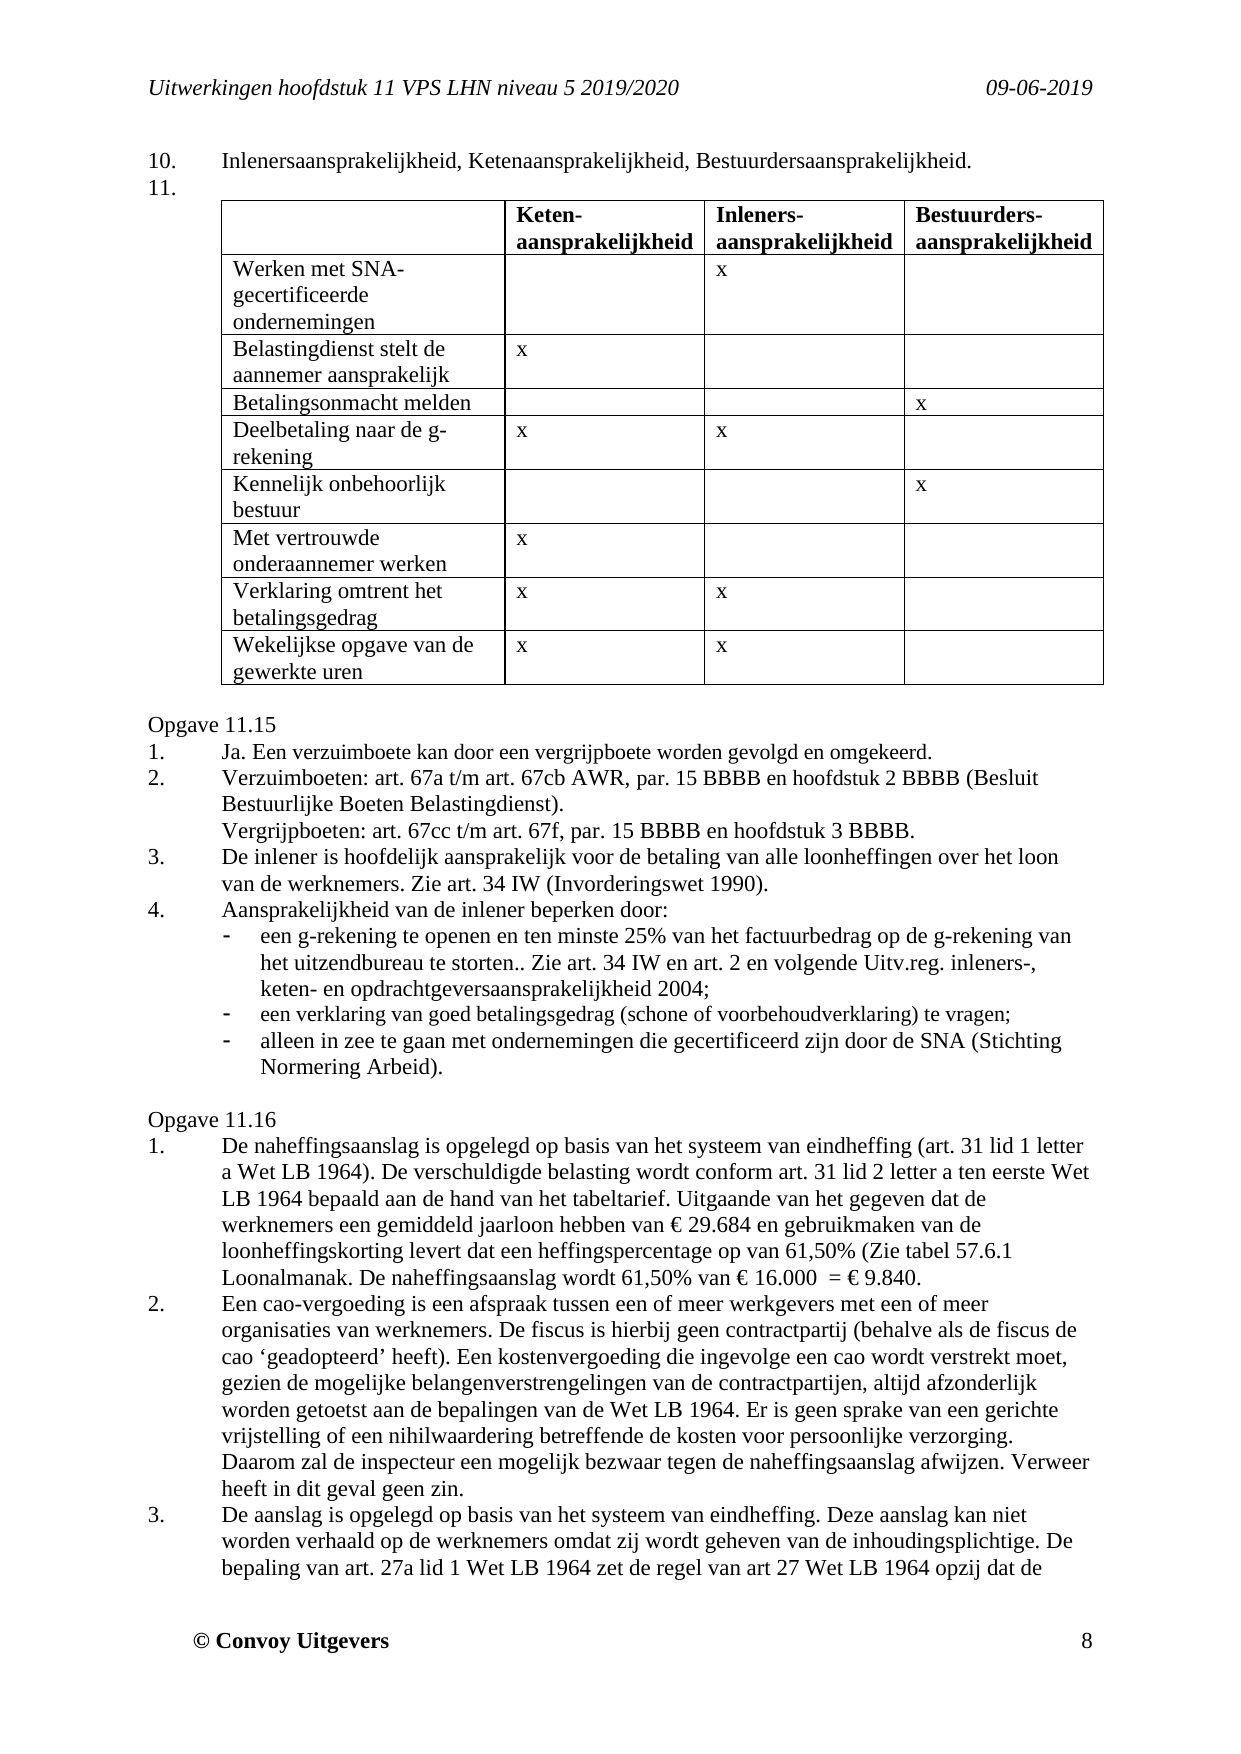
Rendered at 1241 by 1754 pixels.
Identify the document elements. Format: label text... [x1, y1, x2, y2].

table_cell x [506, 335, 704, 388]
text Vergrijpboeten: art. 67cc t/m art. 67f, par. 15 BBBB en hoofdstuk 3 BBBB. [148, 817, 1093, 843]
table_cell [506, 255, 704, 334]
table_header Inleners-aansprakelijkheid [705, 201, 904, 254]
text 1. De naheffingsaanslag is opgelegd op basis van het systeem van eindheffing (art. 31 lid 1 letter a Wet LB 1964). De verschuldigde belasting wordt conform art. 31 lid 2 letter a ten eerste Wet LB 1964 bepaald aan de hand van het tabeltarief. Uitgaande van het gegeven dat de werknemers een gemiddeld jaarloon hebben van € 29.684 en gebruikmaken van de loonheffingskorting levert dat een heffingspercentage op van 61,50% (Zie tabel 57.6.1 Loonalmanak. De naheffingsaanslag wordt 61,50% van € 16.000 = € 9.840. [148, 1132, 1093, 1290]
text 11. [148, 174, 1093, 200]
text 1. Ja. Een verzuimboete kan door een vergrijpboete worden gevolgd en omgekeerd. [148, 738, 1093, 764]
table_cell x [506, 416, 704, 469]
table_cell [905, 631, 1103, 684]
text Opgave 11.15 [148, 711, 1093, 738]
table_cell x [705, 416, 904, 469]
table_cell Betalingsonmacht melden [222, 389, 504, 415]
list alleen in zee te gaan met ondernemingen die gecertificeerd zijn door de SNA (Stichting Normering Arbeid). [223, 1027, 1093, 1079]
table_cell [705, 524, 904, 577]
table_cell [905, 416, 1103, 469]
table_cell Verklaring omtrent het betalingsgedrag [222, 578, 504, 630]
table_cell Deelbetaling naar de g-rekening [222, 416, 504, 469]
table_cell x [705, 578, 904, 630]
table_cell x [506, 578, 704, 630]
table_cell [506, 389, 704, 415]
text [148, 1501, 1093, 1580]
table_cell Belastingdienst stelt de aannemer aansprakelijk [222, 335, 504, 388]
table_cell x [506, 524, 704, 577]
table_cell [905, 524, 1103, 577]
table_header [222, 201, 504, 254]
table_cell [506, 470, 704, 523]
table_cell x [905, 389, 1103, 415]
table_cell Werken met SNA-gecertificeerde ondernemingen [222, 255, 504, 334]
table_cell [905, 255, 1103, 334]
table_header Bestuurders-aansprakelijkheid [905, 201, 1103, 254]
table_cell x [905, 470, 1103, 523]
table_cell [905, 335, 1103, 388]
text 10. Inlenersaansprakelijkheid, Ketenaansprakelijkheid, Bestuurdersaansprakelijkheid. [148, 148, 1093, 174]
table_cell [905, 578, 1103, 630]
table_header Keten-aansprakelijkheid [506, 201, 704, 254]
text Opgave 11.16 [148, 1106, 1093, 1132]
table_cell Met vertrouwde onderaannemer werken [222, 524, 504, 577]
list een verklaring van goed betalingsgedrag (schone of voorbehoudverklaring) te vragen; [223, 1001, 1093, 1027]
table_cell [705, 470, 904, 523]
table_cell Wekelijkse opgave van de gewerkte uren [222, 631, 504, 684]
table_cell x [705, 631, 904, 684]
text 2. Verzuimboeten: art. 67a t/m art. 67cb AWR, par. 15 BBBB en hoofdstuk 2 BBBB (Besluit Bestuurlijke Boeten Belastingdienst). [148, 764, 1093, 817]
table_cell x [705, 255, 904, 334]
table_cell [705, 389, 904, 415]
list een g-rekening te openen en ten minste 25% van het factuurbedrag op de g-rekening van het uitzendbureau te storten.. Zie art. 34 IW en art. 2 en volgende Uitv.reg. inleners-, keten- en opdrachtgeversaansprakelijkheid 2004; [223, 922, 1093, 1001]
text 4. Aansprakelijkheid van de inlener beperken door: [148, 896, 1093, 922]
table_cell x [506, 631, 704, 684]
text 3. De inlener is hoofdelijk aansprakelijk voor de betaling van alle loonheffingen over het loon van de werknemers. Zie art. 34 IW (Invorderingswet 1990). [148, 843, 1093, 896]
table_cell Kennelijk onbehoorlijk bestuur [222, 470, 504, 523]
table_cell [705, 335, 904, 388]
text 2. Een cao-vergoeding is een afspraak tussen een of meer werkgevers met een of meer organisaties van werknemers. De fiscus is hierbij geen contractpartij (behalve als de fiscus de cao ‘geadopteerd’ heeft). Een kostenvergoeding die ingevolge een cao wordt verstrekt moet, gezien de mogelijke belangenverstrengelingen van de contractpartijen, altijd afzonderlijk worden getoetst aan de bepalingen van de Wet LB 1964. Er is geen sprake van een gerichte vrijstelling of een nihilwaardering betreffende de kosten voor persoonlijke verzorging. Daarom zal de inspecteur een mogelijk bezwaar tegen de naheffingsaanslag afwijzen. Verweer heeft in dit geval geen zin. [148, 1290, 1093, 1501]
